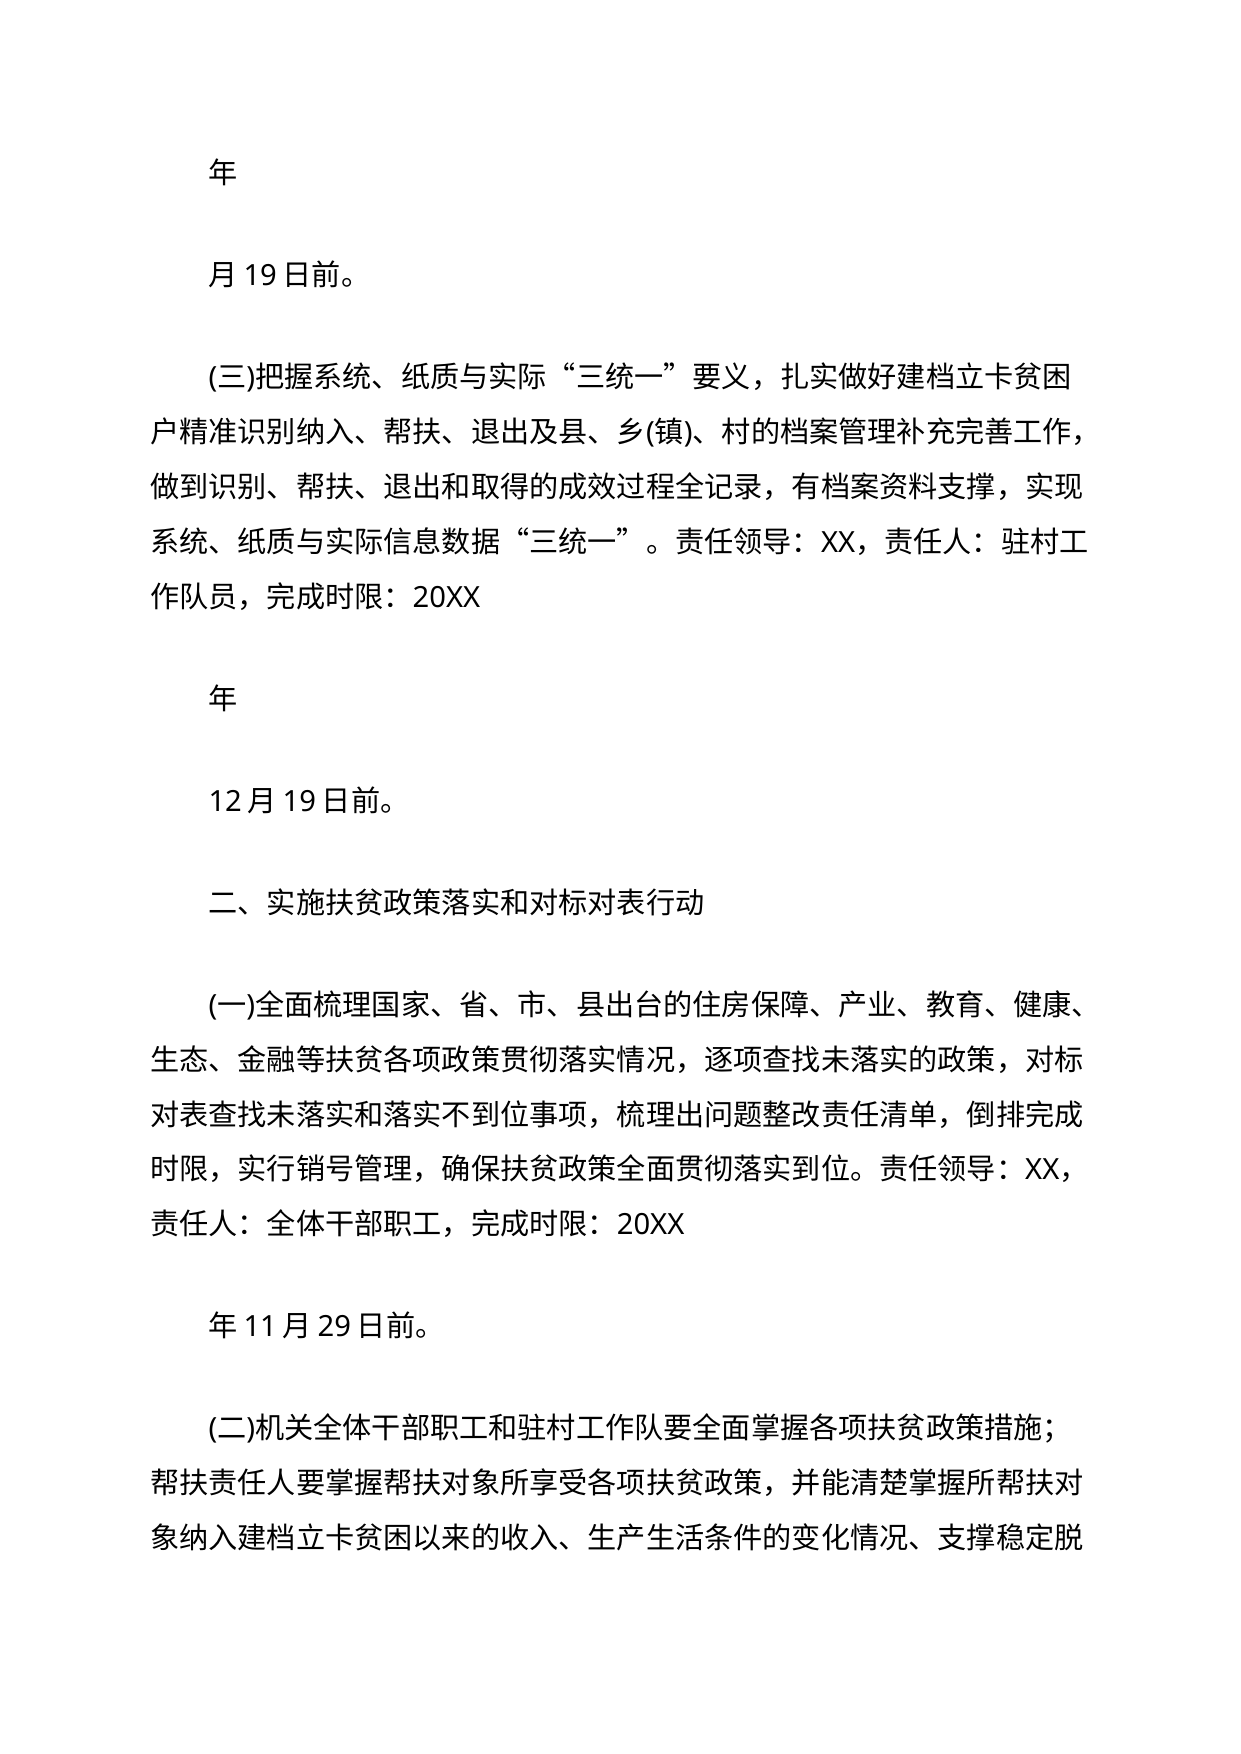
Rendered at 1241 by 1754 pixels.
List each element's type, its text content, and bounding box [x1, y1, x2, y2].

text 12月19日前。 [150, 777, 1090, 820]
text (一)全面梳理国家、省、市、县出台的住房保障、产业、教育、健康、生态、金融等扶贫各项政策贯彻落实情况，逐项查找未落实的政策，对标对表查找未落实和落实不到位事项，梳理出问题整改责任清单，倒排完成时限，实行销号管理，确保扶贫政策全面贯彻落实到位。责任领导：XX，责任人：全体干部职工，完成时限：20XX [150, 981, 1090, 1243]
text (三)把握系统、纸质与实际“三统一”要义，扎实做好建档立卡贫困户精准识别纳入、帮扶、退出及县、乡(镇)、村的档案管理补充完善工作，做到识别、帮扶、退出和取得的成效过程全记录，有档案资料支撑，实现系统、纸质与实际信息数据“三统一”。责任领导：XX，责任人：驻村工作队员，完成时限：20XX [150, 354, 1090, 616]
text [150, 1405, 1090, 1557]
text 年11月29日前。 [150, 1303, 1090, 1345]
text 二、实施扶贫政策落实和对标对表行动 [150, 879, 1090, 922]
text 月19日前。 [150, 252, 1090, 294]
text 年 [150, 150, 1090, 192]
text 年 [150, 676, 1090, 718]
